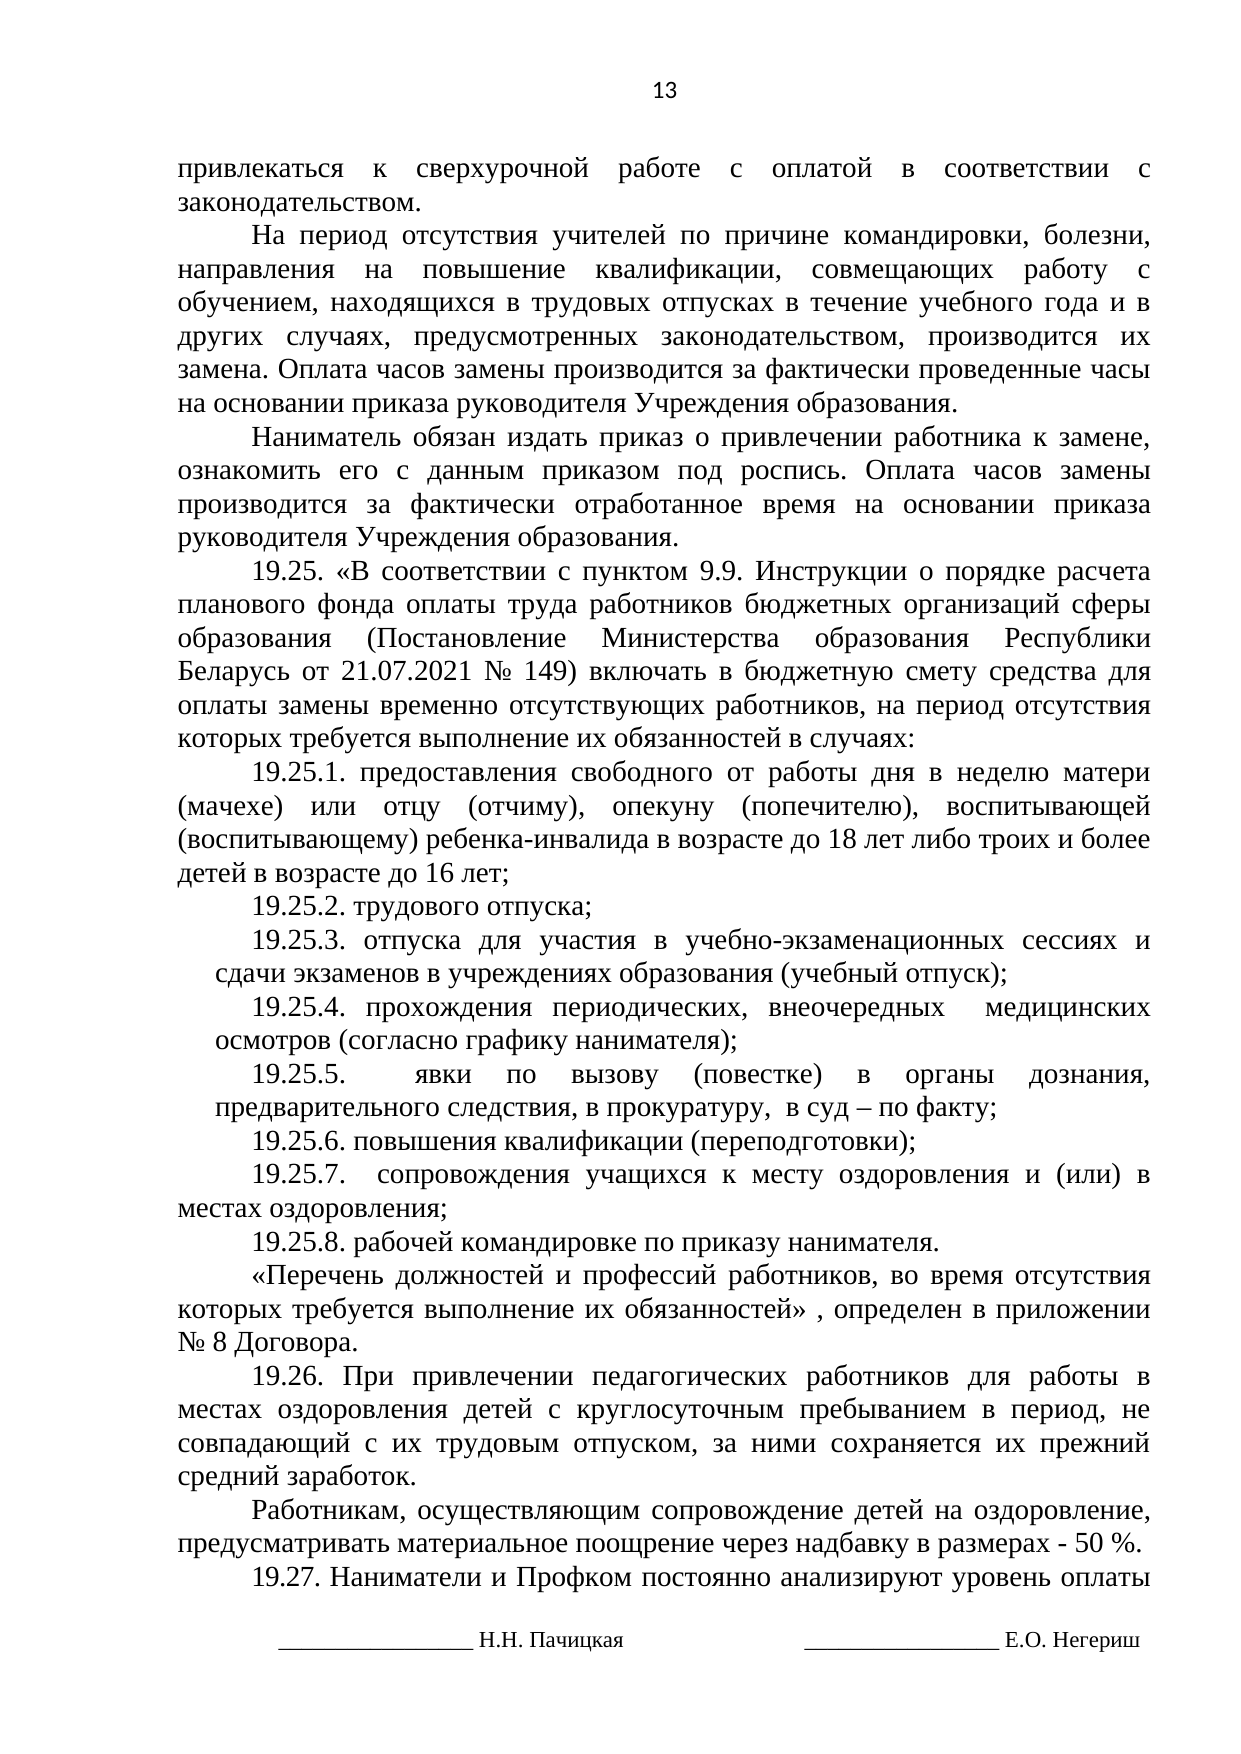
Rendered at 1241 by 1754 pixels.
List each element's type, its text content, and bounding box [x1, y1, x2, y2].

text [177, 1559, 1152, 1593]
text 19.25.8. рабочей командировке по приказу нанимателя. [177, 1224, 1152, 1257]
text 19.25.1. предоставления свободного от работы дня в неделю матери (мачехе) или отцу (отчиму), опекуну (попечителю), воспитывающей (воспитывающему) ребенка-инвалида в возрасте до 18 лет либо троих и более детей в возрасте до 16 лет; [177, 754, 1152, 888]
text 19.25.7. сопровождения учащихся к месту оздоровления и (или) в местах оздоровления; [177, 1157, 1152, 1224]
text Наниматель обязан издать приказ о привлечении работника к замене, ознакомить его с данным приказом под роспись. Оплата часов замены производится за фактически отработанное время на основании приказа руководителя Учреждения образования. [177, 419, 1152, 553]
text 19.25.3. отпуска для участия в учебно-экзаменационных сессиях и сдачи экзаменов в учреждениях образования (учебный отпуск); [215, 922, 1152, 989]
text 19.25. «В соответствии с пунктом 9.9. Инструкции о порядке расчета планового фонда оплаты труда работников бюджетных организаций сферы образования (Постановление Министерства образования Республики Беларусь от 21.07.2021 № 149) включать в бюджетную смету средства для оплаты замены временно отсутствующих работников, на период отсутствия которых требуется выполнение их обязанностей в случаях: [177, 553, 1152, 754]
text 19.26. При привлечении педагогических работников для работы в местах оздоровления детей с круглосуточным пребыванием в период, не совпадающий с их трудовым отпуском, за ними сохраняется их прежний средний заработок. [177, 1358, 1152, 1492]
text 19.25.6. повышения квалификации (переподготовки); [177, 1123, 1152, 1157]
text На период отсутствия учителей по причине командировки, болезни, направления на повышение квалификации, совмещающих работу с обучением, находящихся в трудовых отпусках в течение учебного года и в других случаях, предусмотренных законодательством, производится их замена. Оплата часов замены производится за фактически проведенные часы на основании приказа руководителя Учреждения образования. [177, 217, 1152, 419]
text 19.25.4. прохождения периодических, внеочередных медицинских осмотров (согласно графику нанимателя); [215, 989, 1152, 1056]
text 19.25.5. явки по вызову (повестке) в органы дознания, предварительного следствия, в прокуратуру, в суд – по факту; [215, 1056, 1152, 1123]
text «Перечень должностей и профессий работников, во время отсутствия которых требуется выполнение их обязанностей» , определен в приложении № 8 Договора. [177, 1257, 1152, 1358]
text 19.25.2. трудового отпуска; [177, 888, 1152, 922]
text Работникам, осуществляющим сопровождение детей на оздоровление, предусматривать материальное поощрение через надбавку в размерах - 50 %. [177, 1492, 1152, 1559]
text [177, 150, 1152, 217]
